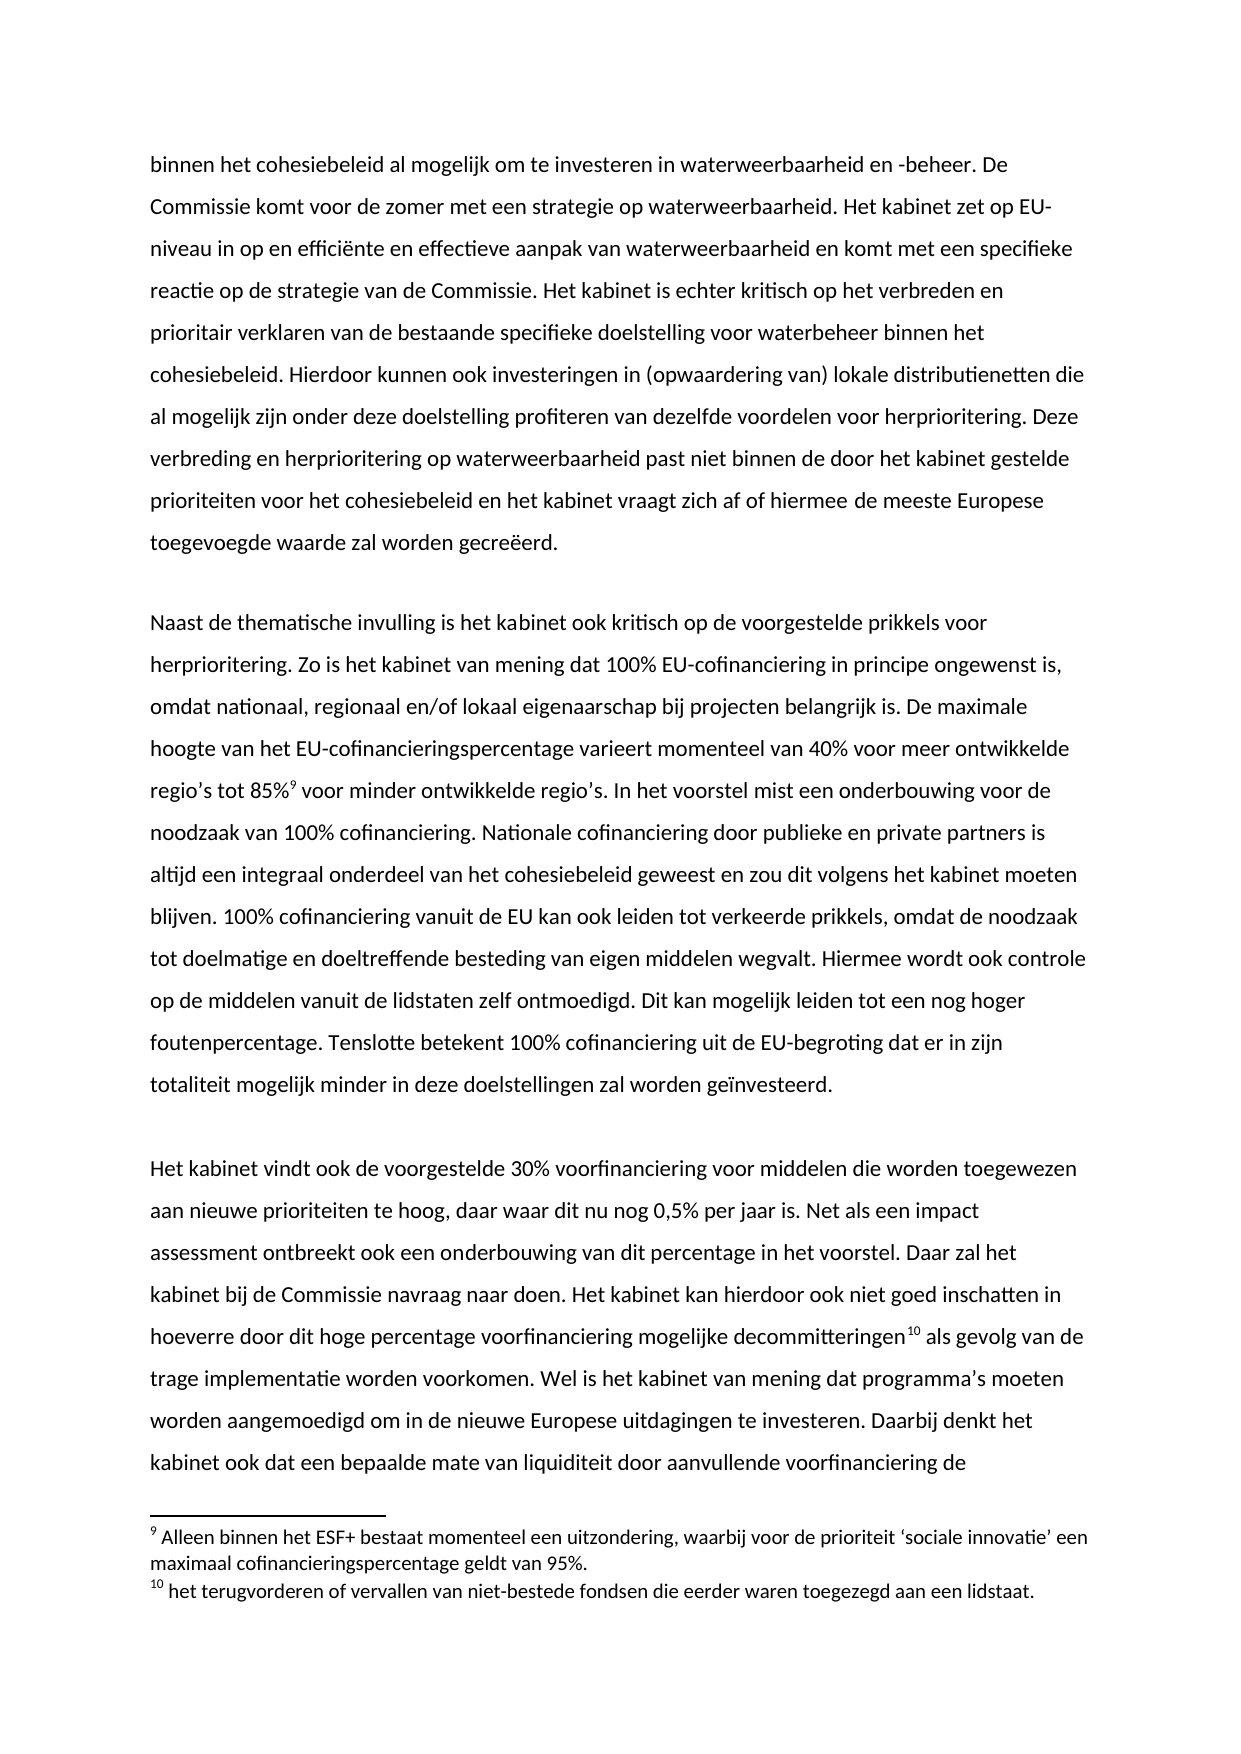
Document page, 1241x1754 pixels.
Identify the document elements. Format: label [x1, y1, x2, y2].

text [150, 150, 1090, 595]
text [150, 608, 1090, 1476]
